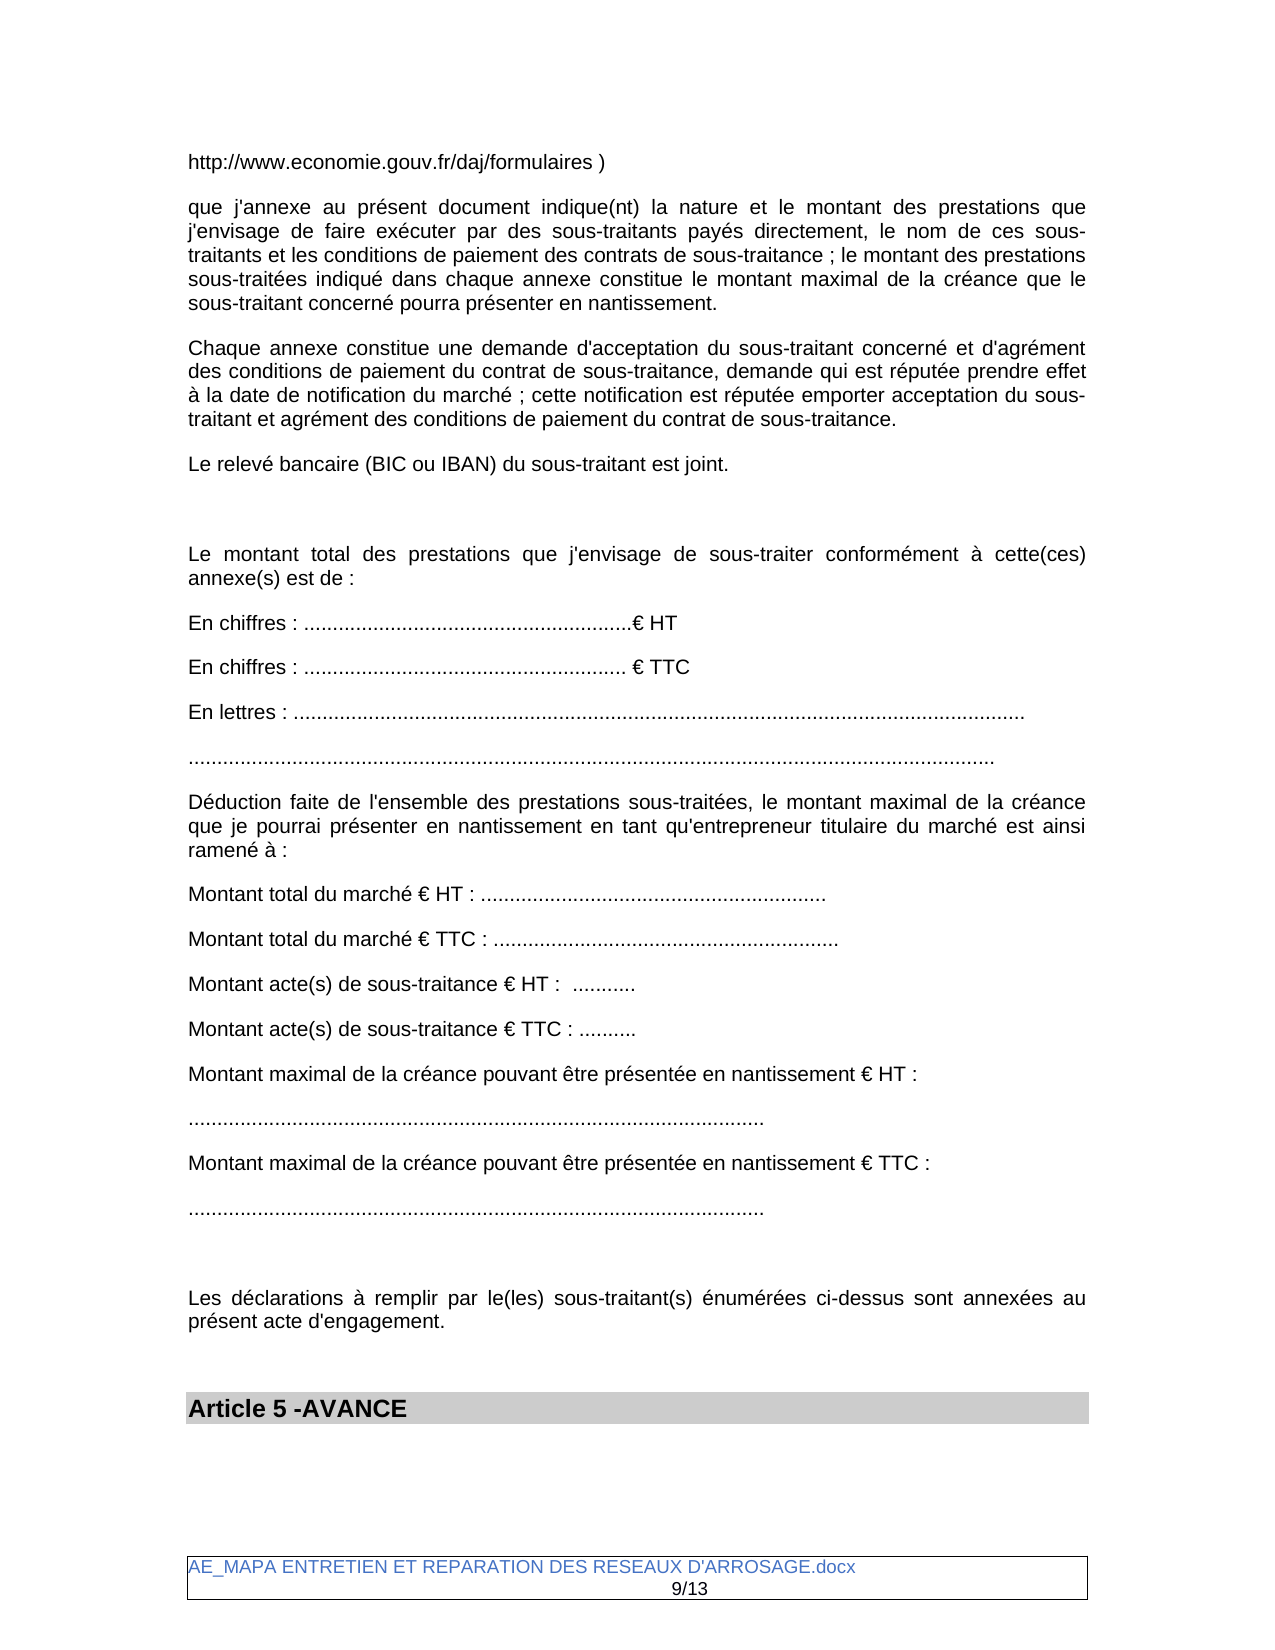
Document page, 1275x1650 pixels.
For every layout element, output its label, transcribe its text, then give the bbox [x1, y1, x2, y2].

text Montant maximal de la créance pouvant être présentée en nantissement € HT : [188, 1061, 1087, 1085]
list Article 5 -AVANCE [188, 1394, 1087, 1423]
text Montant acte(s) de sous-traitance € HT : ........... [188, 972, 1087, 996]
text .................................................................................................... [188, 1106, 1087, 1130]
text En chiffres : .........................................................€ HT [188, 610, 1087, 634]
text Montant total du marché € TTC : ............................................................ [188, 927, 1087, 951]
text Le relevé bancaire (BIC ou IBAN) du sous-traitant est joint. [188, 452, 1087, 476]
text Déduction faite de l'ensemble des prestations sous-traitées, le montant maximal de la créance que je pourrai présenter en nantissement en tant qu'entrepreneur titulaire du marché est ainsi ramené à : [188, 789, 1087, 861]
text Le montant total des prestations que j'envisage de sous-traiter conformément à cette(ces) annexe(s) est de : [188, 542, 1087, 589]
text Montant total du marché € HT : ............................................................ [188, 882, 1087, 906]
text En lettres : ............................................................................................................................... [188, 700, 1087, 724]
text ............................................................................................................................................ [188, 745, 1087, 769]
text En chiffres : ........................................................ € TTC [188, 655, 1087, 679]
text .................................................................................................... [188, 1196, 1087, 1220]
text que j'annexe au présent document indique(nt) la nature et le montant des prestations que j'envisage de faire exécuter par des sous-traitants payés directement, le nom de ces sous-traitants et les conditions de paiement des contrats de sous-traitance ; le montant des prestations sous-traitées indiqué dans chaque annexe constitue le montant maximal de la créance que le sous-traitant concerné pourra présenter en nantissement. [188, 195, 1087, 314]
text Montant acte(s) de sous-traitance € TTC : .......... [188, 1017, 1087, 1041]
text http://www.economie.gouv.fr/daj/formulaires ) [188, 150, 1087, 174]
text Chaque annexe constitue une demande d'acceptation du sous-traitant concerné et d'agrément des conditions de paiement du contrat de sous-traitance, demande qui est réputée prendre effet à la date de notification du marché ; cette notification est réputée emporter acceptation du sous-traitant et agrément des conditions de paiement du contrat de sous-traitance. [188, 335, 1087, 431]
text Montant maximal de la créance pouvant être présentée en nantissement € TTC : [188, 1151, 1087, 1175]
text Les déclarations à remplir par le(les) sous-traitant(s) énumérées ci-dessus sont annexées au présent acte d'engagement. [188, 1285, 1087, 1333]
